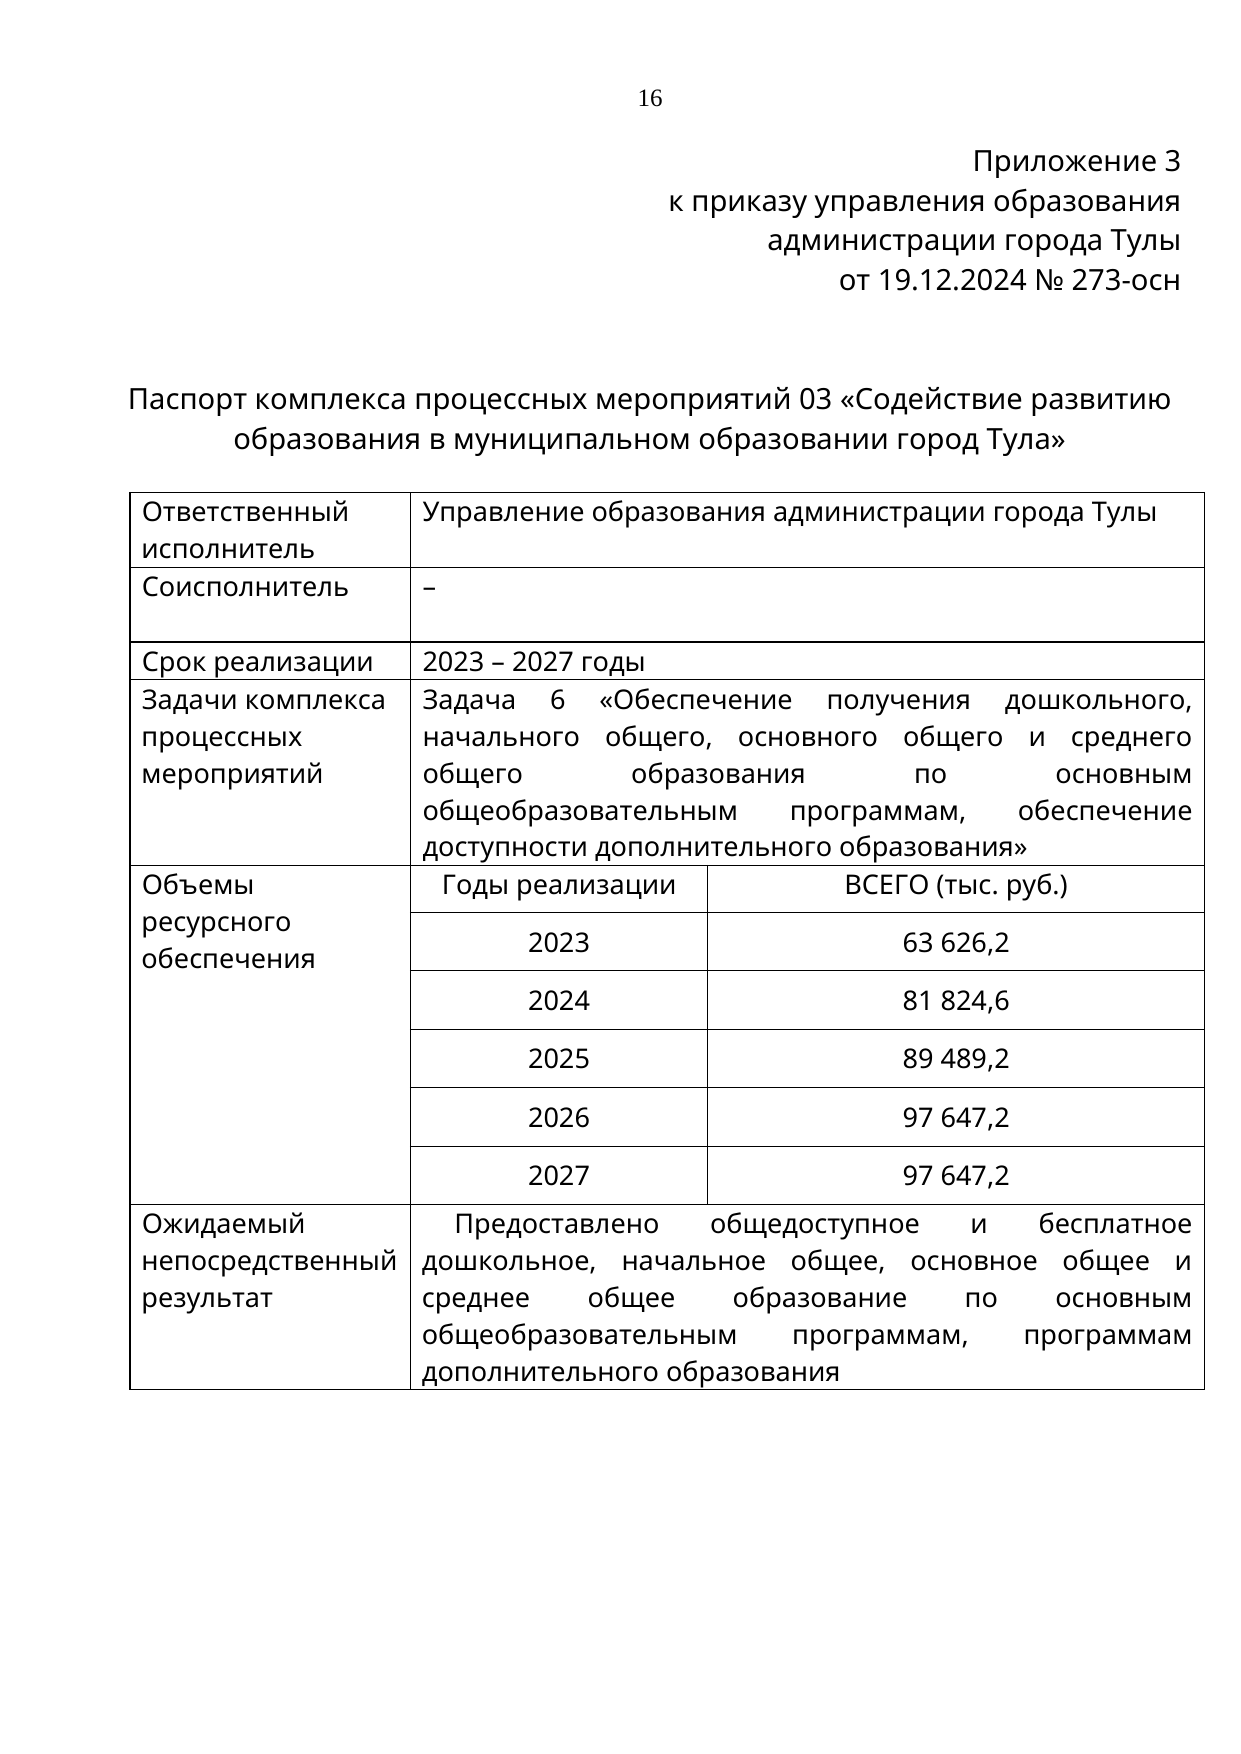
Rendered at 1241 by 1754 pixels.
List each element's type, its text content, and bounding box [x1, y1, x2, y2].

table_cell ВСЕГО (тыс. руб.) [708, 866, 1204, 912]
table_cell 2024 [411, 971, 707, 1028]
table_cell 97 647,2 [708, 1147, 1204, 1203]
table_cell 81 824,6 [708, 971, 1204, 1028]
table_cell 89 489,2 [708, 1030, 1204, 1087]
table_cell Объемы ресурсного обеспечения [131, 866, 410, 1203]
text Паспорт комплекса процессных мероприятий 03 «Содействие развитию образования в муниципальном образовании город Тула» [118, 378, 1181, 458]
table_cell 2027 [411, 1147, 707, 1203]
table_cell 63 626,2 [708, 913, 1204, 970]
table_cell Соисполнитель [131, 568, 410, 641]
table_cell 2025 [411, 1030, 707, 1087]
table_cell Годы реализации [411, 866, 707, 912]
text Приложение 3 [118, 140, 1181, 180]
table_cell Ожидаемый непосредственный результат [131, 1205, 410, 1389]
table_header Управление образования администрации города Тулы [411, 493, 1204, 567]
table_cell – [411, 568, 1204, 641]
table_cell Срок реализации [131, 643, 410, 679]
table_header Ответственный исполнитель [131, 493, 410, 567]
text администрации города Тулы [118, 219, 1181, 259]
table_cell 2026 [411, 1088, 707, 1146]
table_cell 2023 – 2027 годы [411, 643, 1204, 679]
text к приказу управления образования [118, 180, 1181, 219]
table_cell 97 647,2 [708, 1088, 1204, 1146]
table_cell Задачи комплекса процессных мероприятий [131, 680, 410, 865]
text от 19.12.2024 № 273-осн [118, 259, 1181, 299]
table_cell Задача 6 «Обеспечение получения дошкольного, начального общего, основного общего и среднего общего образования по основным общеобразовательным программам, обеспечение доступности дополнительного образования» [411, 680, 1204, 865]
table_cell 2023 [411, 913, 707, 970]
table_cell Предоставлено общедоступное и бесплатное дошкольное, начальное общее, основное общее и среднее общее образование по основным общеобразовательным программам, программам дополнительного образования [411, 1205, 1204, 1389]
